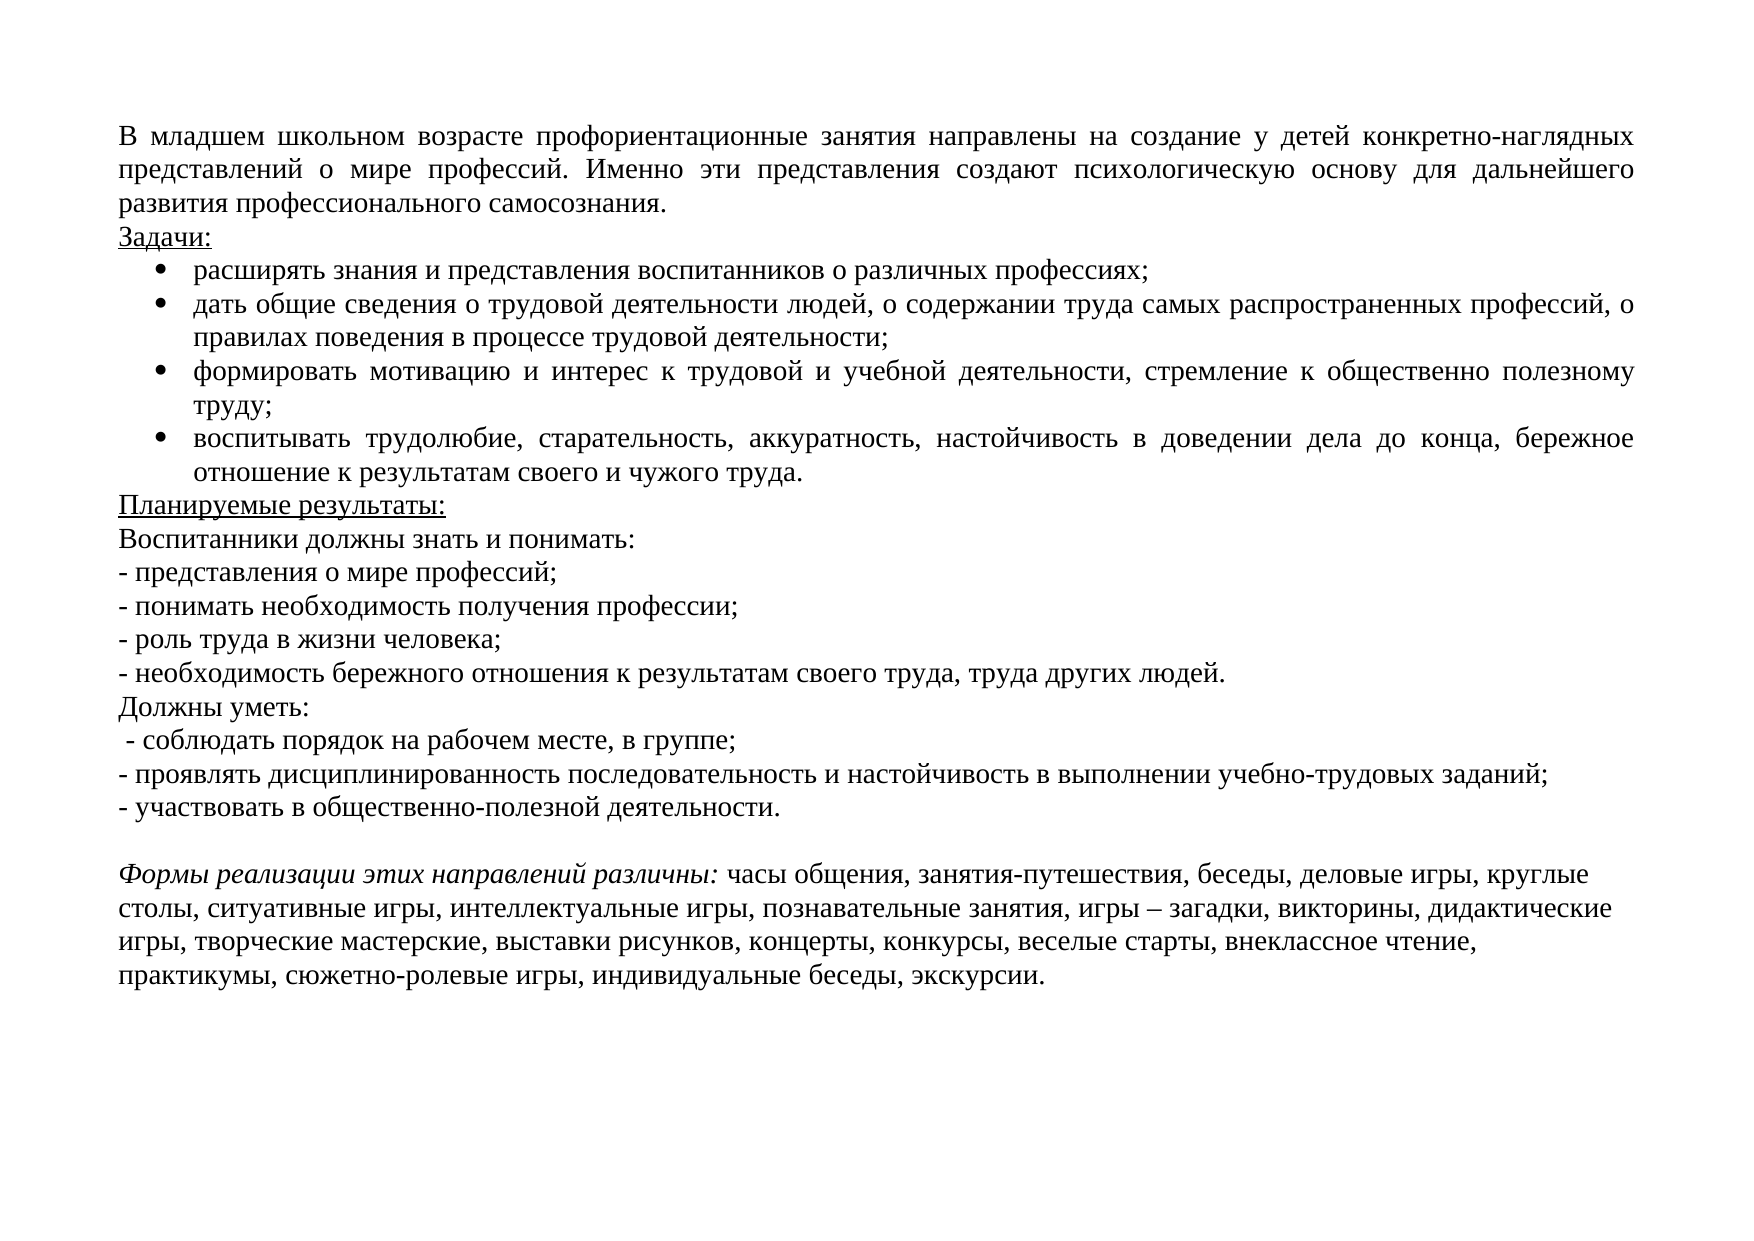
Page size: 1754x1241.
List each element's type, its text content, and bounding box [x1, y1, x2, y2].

list расширять знания и представления воспитанников о различных профессиях; [156, 252, 1636, 286]
text - участвовать в общественно-полезной деятельности. [118, 789, 1636, 823]
text - представления о мире профессий; [118, 554, 1636, 588]
text Задачи: [118, 219, 1636, 252]
text В младшем школьном возрасте профориентационные занятия направлены на создание у детей конкретно-наглядных представлений о мире профессий. Именно эти представления создают психологическую основу для дальнейшего развития профессионального самосознания. [118, 118, 1636, 219]
text - роль труда в жизни человека; [118, 622, 1636, 655]
text Воспитанники должны знать и понимать: [118, 521, 1636, 554]
text - понимать необходимость получения профессии; [118, 588, 1636, 622]
text Формы реализации этих направлений различны: часы общения, занятия-путешествия, беседы, деловые игры, круглые столы, ситуативные игры, интеллектуальные игры, познавательные занятия, игры – загадки, викторины, дидактические игры, творческие мастерские, выставки рисунков, концерты, конкурсы, веселые старты, внеклассное чтение, практикумы, сюжетно-ролевые игры, индивидуальные беседы, экскурсии. [118, 856, 1636, 991]
text Планируемые результаты: [118, 487, 1636, 521]
list дать общие сведения о трудовой деятельности людей, о содержании труда самых распространенных профессий, о правилах поведения в процессе трудовой деятельности; [156, 286, 1636, 353]
text - соблюдать порядок на рабочем месте, в группе; [118, 722, 1636, 756]
text - проявлять дисциплинированность последовательность и настойчивость в выполнении учебно-трудовых заданий; [118, 756, 1636, 789]
text Должны уметь: [118, 689, 1636, 722]
list воспитывать трудолюбие, старательность, аккуратность, настойчивость в доведении дела до конца, бережное отношение к результатам своего и чужого труда. [156, 420, 1636, 487]
list формировать мотивацию и интерес к трудовой и учебной деятельности, стремление к общественно полезному труду; [156, 353, 1636, 420]
text - необходимость бережного отношения к результатам своего труда, труда других людей. [118, 655, 1636, 689]
